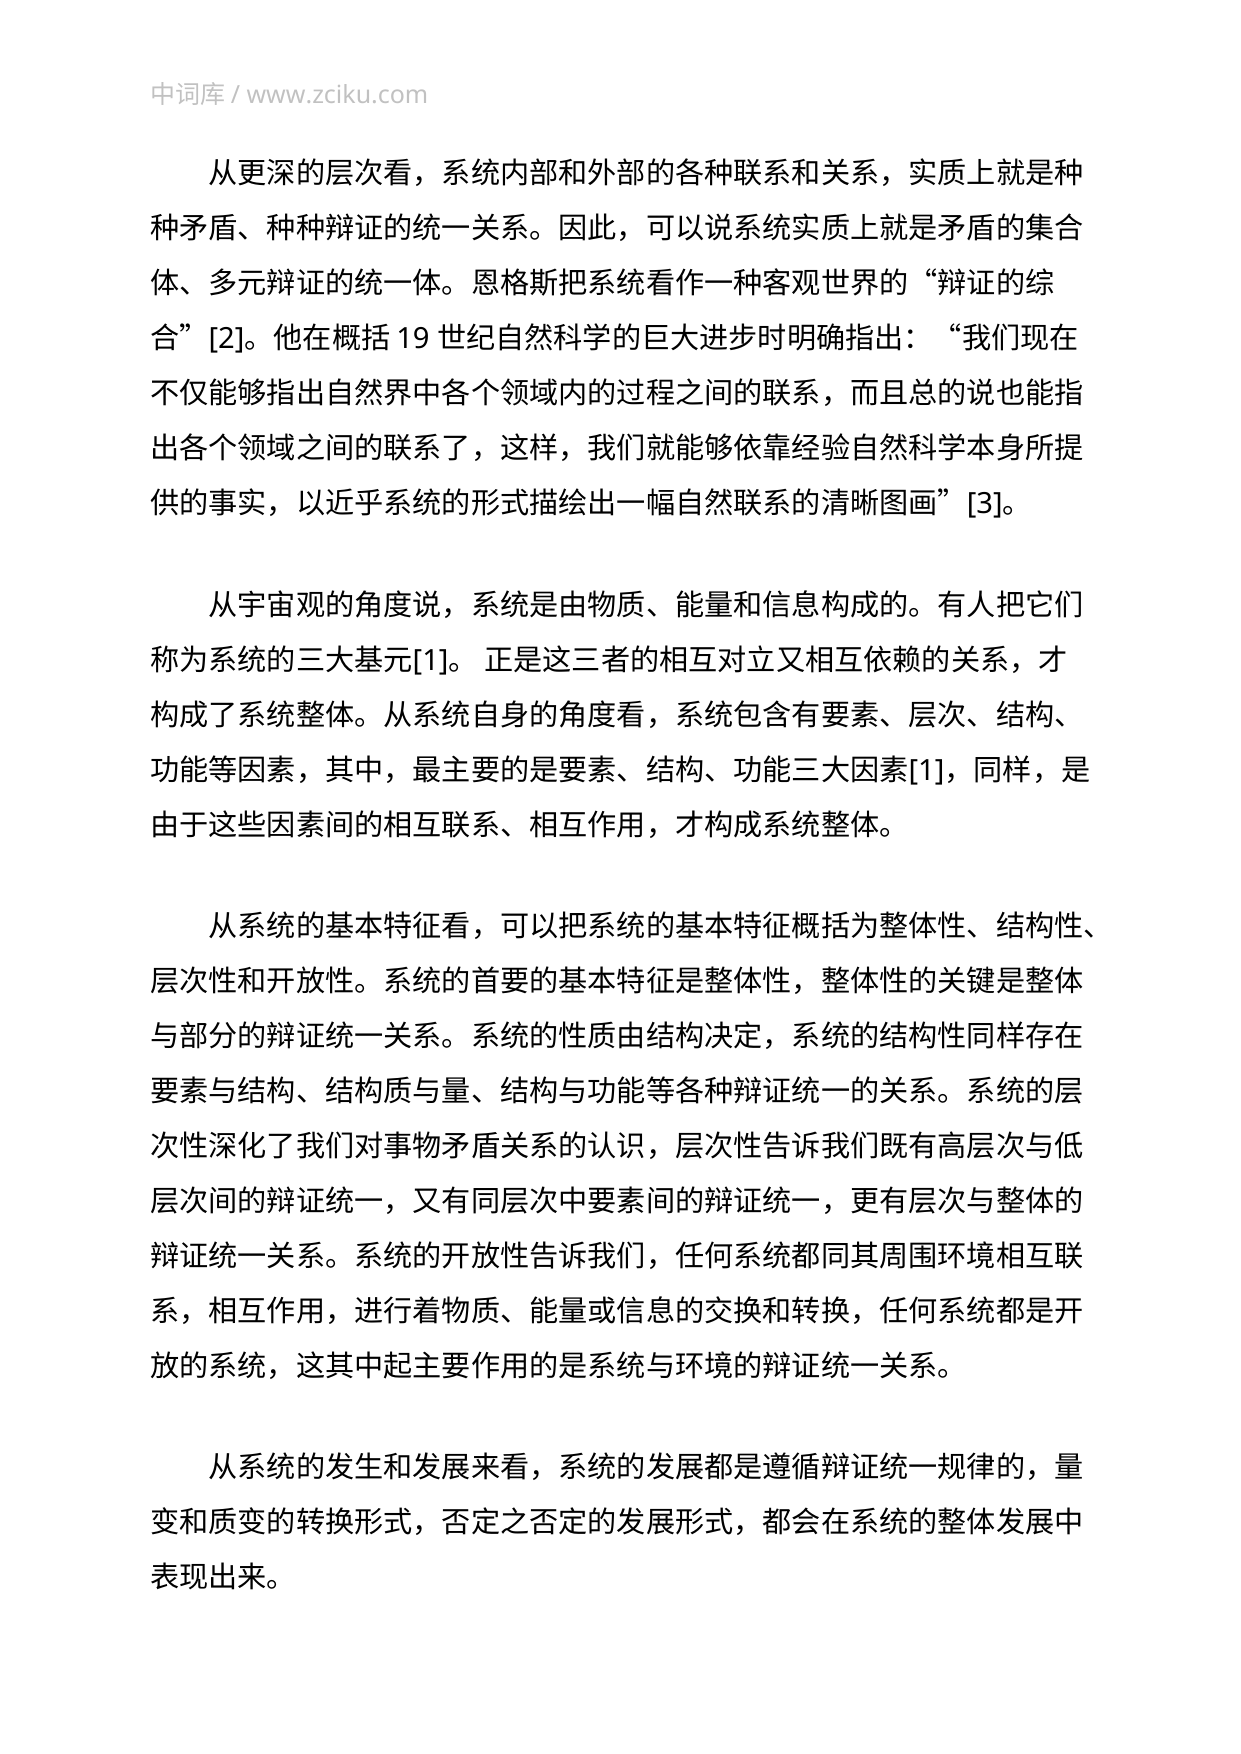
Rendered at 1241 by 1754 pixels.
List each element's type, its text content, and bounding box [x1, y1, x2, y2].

text 从宇宙观的角度说，系统是由物质、能量和信息构成的。有人把它们称为系统的三大基元[1]。 正是这三者的相互对立又相互依赖的关系，才构成了系统整体。从系统自身的角度看，系统包含有要素、层次、结构、功能等因素，其中，最主要的是要素、结构、功能三大因素[1]，同样，是由于这些因素间的相互联系、相互作用，才构成系统整体。 [150, 581, 1090, 843]
text 从系统的发生和发展来看，系统的发展都是遵循辩证统一规律的，量变和质变的转换形式，否定之否定的发展形式，都会在系统的整体发展中表现出来。 [150, 1444, 1090, 1596]
text 从更深的层次看，系统内部和外部的各种联系和关系，实质上就是种种矛盾、种种辩证的统一关系。因此，可以说系统实质上就是矛盾的集合体、多元辩证的统一体。恩格斯把系统看作一种客观世界的“辩证的综合”[2]。他在概括19 世纪自然科学的巨大进步时明确指出：“我们现在不仅能够指出自然界中各个领域内的过程之间的联系，而且总的说也能指出各个领域之间的联系了，这样，我们就能够依靠经验自然科学本身所提供的事实，以近乎系统的形式描绘出一幅自然联系的清晰图画”[3]。 [150, 150, 1090, 522]
text 从系统的基本特征看，可以把系统的基本特征概括为整体性、结构性、层次性和开放性。系统的首要的基本特征是整体性，整体性的关键是整体与部分的辩证统一关系。系统的性质由结构决定，系统的结构性同样存在要素与结构、结构质与量、结构与功能等各种辩证统一的关系。系统的层次性深化了我们对事物矛盾关系的认识，层次性告诉我们既有高层次与低层次间的辩证统一，又有同层次中要素间的辩证统一，更有层次与整体的辩证统一关系。系统的开放性告诉我们，任何系统都同其周围环境相互联系，相互作用，进行着物质、能量或信息的交换和转换，任何系统都是开放的系统，这其中起主要作用的是系统与环境的辩证统一关系。 [150, 903, 1090, 1384]
